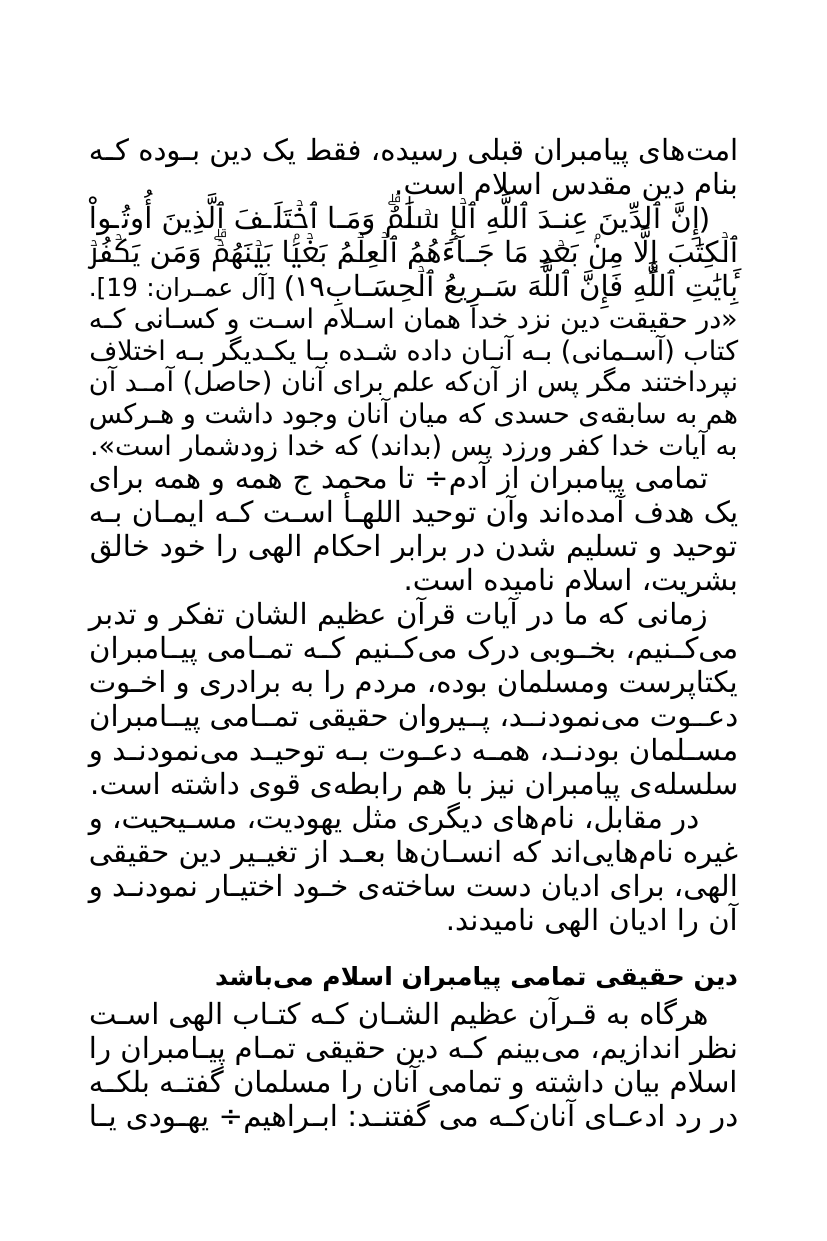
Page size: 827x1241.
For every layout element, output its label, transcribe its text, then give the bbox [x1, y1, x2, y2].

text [89, 997, 738, 1133]
text زمانی که ما در آیات قرآن عظیم الشان تفکر و تدبر می‌کنیم، بخوبی درک می‌کنیم که تمامی پیامبران یکتاپرست ومسلمان بوده، مردم را به برادری و اخوت دعوت می‌نمودند، پیروان حقیقی تمامی پیامبران مسلمان بودند، همه دعوت به توحید می‌نمودند و سلسله‌ی پیامبران نیز با هم رابطه‌‌ی قوی داشته است. [89, 597, 738, 801]
text دین حقیقی تمامی پیامبران اسلام می‌باشد [89, 962, 738, 991]
text در مقابل، نام‌های دیگری مثل یهودیت، مسیحیت، و غیره نام‌هایی‌اند که انسان‌ها بعد از تغییر دین حقیقی الهی، برای ادیان دست ساخته‌ی خود اختیار نمودند و آن را ادیان الهی نامیدند. [89, 801, 738, 937]
text تمامی پیامبران از آدم÷ تا محمد ج همه و همه برای یک هدف آمده‌اند وآن توحید اللهأ است که ایمان به توحید و تسلیم شدن در برابر احکام الهی را خود خالق بشریت، اسلام نامیده است. [89, 461, 738, 597]
text ﴿إِنَّ ٱلدِّينَ عِندَ ٱللَّهِ ٱلۡإِسۡلَٰمُۗ وَمَا ٱخۡتَلَفَ ٱلَّذِينَ أُوتُواْ ٱلۡكِتَٰبَ إِلَّا مِنۢ بَعۡدِ مَا جَآءَهُمُ ٱلۡعِلۡمُ بَغۡيَۢا بَيۡنَهُمۡۗ وَمَن يَكۡفُرۡ بِ‍َٔايَٰتِ ٱللَّهِ فَإِنَّ ٱللَّهَ سَرِيعُ ٱلۡحِسَابِ١٩﴾ [آل عمران: 19]. «در حقیقت دین نزد خدا همان اسلام است و کسانى که کتاب (آسمانى) به آنان داده شده با یکدیگر به اختلاف نپرداختند مگر پس از آن‌که علم براى آنان (حاصل) آمد آن هم به سابقه‌ی حسدى که میان آنان وجود داشت و هرکس به آیات خدا کفر ورزد پس (بداند) که خدا زودشمار است». [89, 202, 738, 461]
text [89, 134, 738, 202]
